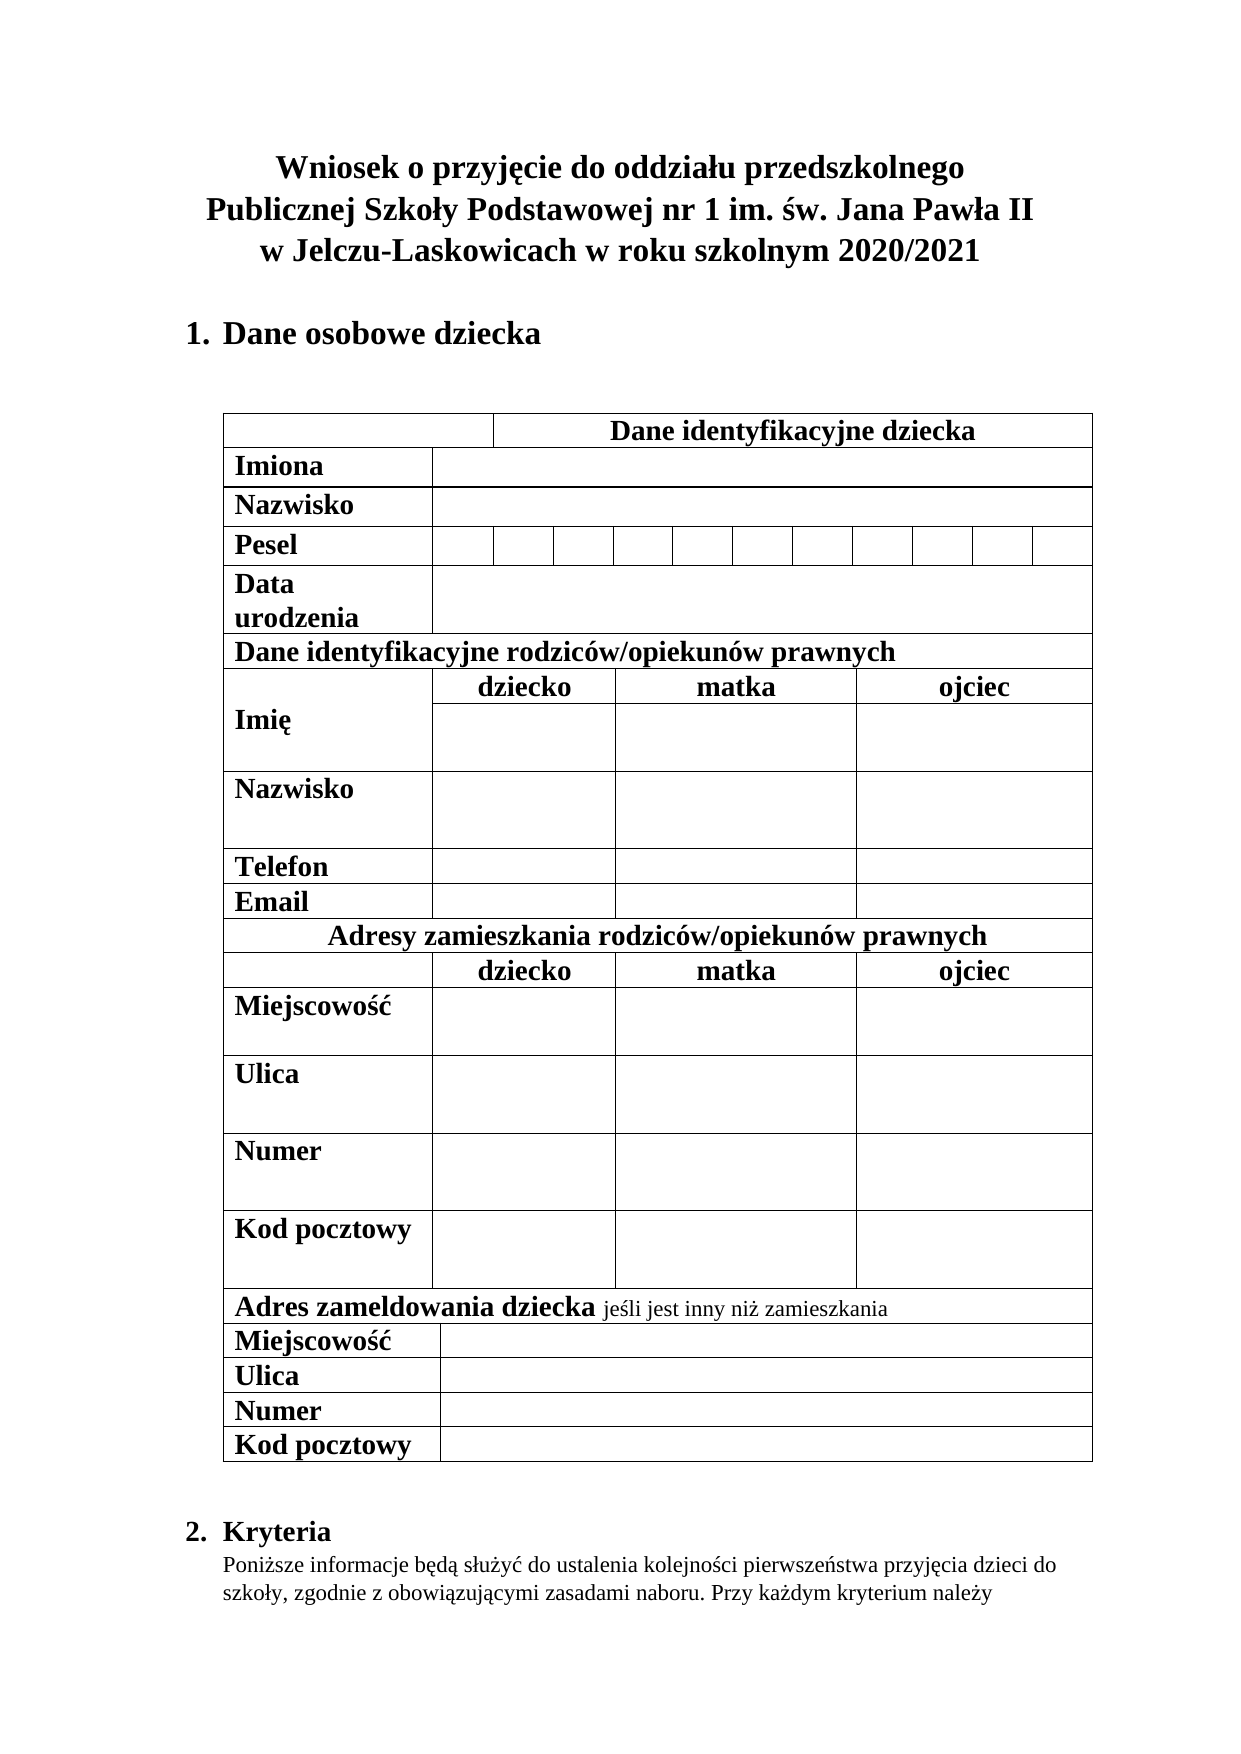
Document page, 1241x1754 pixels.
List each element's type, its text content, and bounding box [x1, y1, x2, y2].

table_cell [433, 1056, 615, 1132]
table_cell [433, 849, 615, 883]
list Kryteria [185, 1514, 1093, 1548]
table_cell Telefon [224, 849, 432, 883]
table_cell ojciec [857, 953, 1092, 987]
table_cell [441, 1324, 1092, 1357]
table_cell [857, 849, 1092, 883]
table_cell matka [616, 953, 856, 987]
table_cell Numer [224, 1134, 432, 1210]
table_cell Miejscowość [224, 1324, 440, 1357]
table_cell ojciec [857, 669, 1092, 702]
table_cell [857, 704, 1092, 771]
table_cell Miejscowość [224, 988, 432, 1055]
table_cell [616, 988, 856, 1055]
table_cell Kod pocztowy [224, 1427, 440, 1461]
text Wniosek o przyjęcie do oddziału przedszkolnego [148, 148, 1093, 186]
text Publicznej Szkoły Podstawowej nr 1 im. św. Jana Pawła II [148, 189, 1093, 227]
table_cell [616, 1056, 856, 1132]
table_cell [793, 527, 852, 565]
table_cell [494, 527, 553, 565]
table_cell matka [616, 669, 856, 702]
table_cell [224, 953, 432, 987]
table_cell [433, 884, 615, 917]
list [223, 1551, 1093, 1606]
table_cell [913, 527, 972, 565]
table_cell Adresy zamieszkania rodziców/opiekunów prawnych [224, 919, 1092, 952]
table_cell [973, 527, 1032, 565]
table_cell [616, 1134, 856, 1210]
table_cell [857, 988, 1092, 1055]
table_cell [433, 488, 1092, 526]
table_cell [853, 527, 912, 565]
table_cell [616, 849, 856, 883]
table_cell [433, 566, 1092, 633]
table_cell [433, 527, 493, 565]
table_cell [857, 1211, 1092, 1288]
table_cell [433, 988, 615, 1055]
table_cell [616, 1211, 856, 1288]
table_cell [433, 1134, 615, 1210]
table_cell Dane identyfikacyjne rodziców/opiekunów prawnych [224, 634, 1092, 668]
table_header Dane identyfikacyjne dziecka [494, 414, 1092, 447]
text w Jelczu-Laskowicach w roku szkolnym 2020/2021 [148, 230, 1093, 269]
table_cell [554, 527, 613, 565]
table_cell [441, 1358, 1092, 1392]
table_cell dziecko [433, 669, 615, 702]
table_cell Nazwisko [224, 772, 432, 848]
table_cell Ulica [224, 1358, 440, 1392]
table_cell Adres zameldowania dziecka jeśli jest inny niż zamieszkania [224, 1289, 1092, 1322]
table_header [224, 414, 493, 447]
table_cell [857, 884, 1092, 917]
table_cell [733, 527, 792, 565]
table_cell [441, 1393, 1092, 1426]
table_cell [857, 1056, 1092, 1132]
table_cell [433, 448, 1092, 486]
table_cell Data urodzenia [224, 566, 432, 633]
table_cell Kod pocztowy [224, 1211, 432, 1288]
table_cell Email [224, 884, 432, 917]
table_cell Imiona [224, 448, 432, 486]
table_cell Pesel [224, 527, 432, 565]
table_cell [433, 772, 615, 848]
table_cell [616, 704, 856, 771]
table_cell [673, 527, 732, 565]
table_cell [433, 1211, 615, 1288]
table_cell [1033, 527, 1092, 565]
table_cell [857, 1134, 1092, 1210]
table_cell [433, 704, 615, 771]
table_cell Numer [224, 1393, 440, 1426]
table_cell dziecko [433, 953, 615, 987]
list Dane osobowe dziecka [185, 313, 1093, 351]
table_cell [441, 1427, 1092, 1461]
table_cell [616, 884, 856, 917]
table_cell Imię [224, 669, 432, 771]
table_cell Nazwisko [224, 488, 432, 526]
table_cell [857, 772, 1092, 848]
table_cell [616, 772, 856, 848]
table_cell Ulica [224, 1056, 432, 1132]
table_cell [614, 527, 672, 565]
